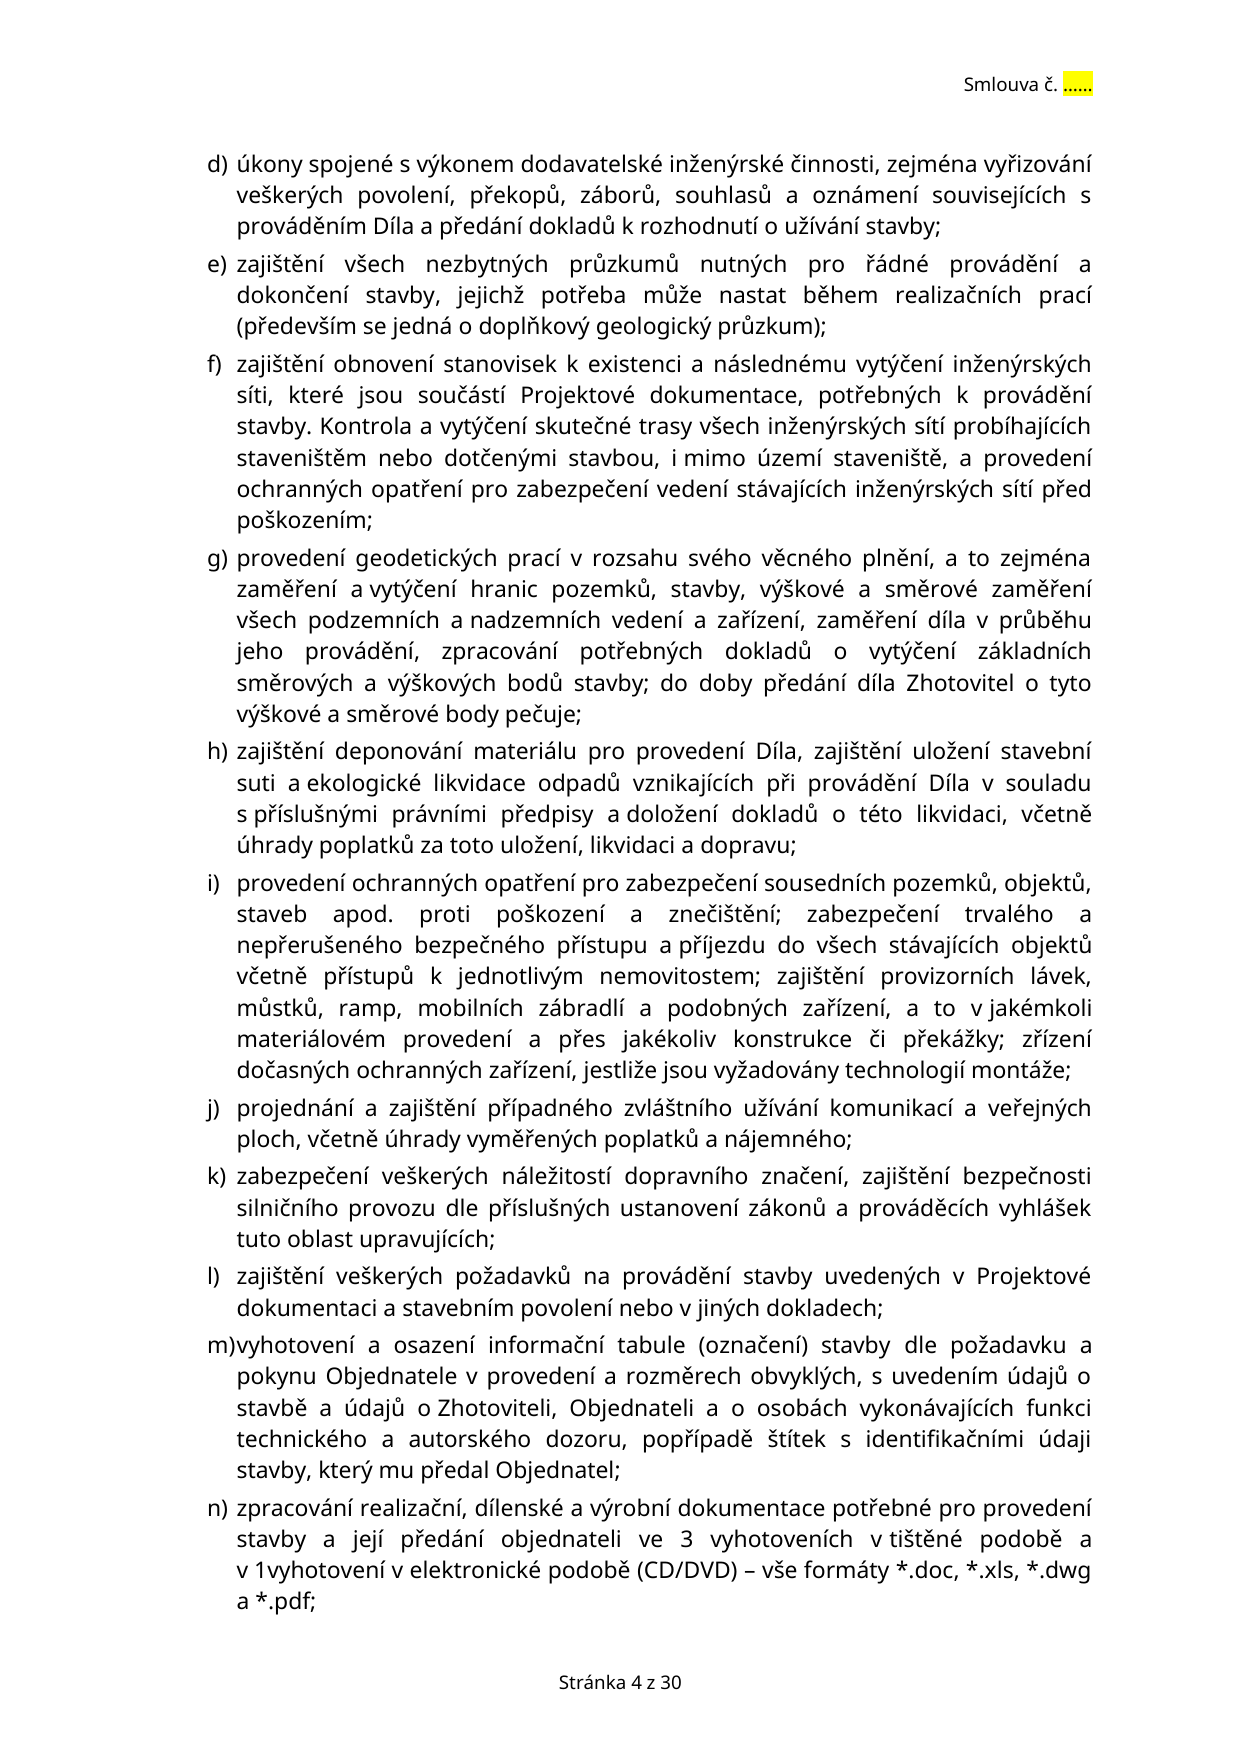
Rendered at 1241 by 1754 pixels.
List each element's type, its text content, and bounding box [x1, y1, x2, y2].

list zajištění deponování materiálu pro provedení Díla, zajištění uložení stavební suti a ekologické likvidace odpadů vznikajících při provádění Díla v souladu s příslušnými právními předpisy a doložení dokladů o této likvidaci, včetně úhrady poplatků za toto uložení, likvidaci a dopravu; [207, 735, 1092, 860]
list úkony spojené s výkonem dodavatelské inženýrské činnosti, zejména vyřizování veškerých povolení, překopů, záborů, souhlasů a oznámení souvisejících s prováděním Díla a předání dokladů k rozhodnutí o užívání stavby; [207, 148, 1092, 241]
list zpracování realizační, dílenské a výrobní dokumentace potřebné pro provedení stavby a její předání objednateli ve 3 vyhotoveních v tištěné podobě a v 1vyhotovení v elektronické podobě (CD/DVD) – vše formáty *.doc, *.xls, *.dwg a *.pdf; [207, 1491, 1092, 1616]
list vyhotovení a osazení informační tabule (označení) stavby dle požadavku a pokynu Objednatele v provedení a rozměrech obvyklých, s uvedením údajů o stavbě a údajů o Zhotoviteli, Objednateli a o osobách vykonávajících funkci technického a autorského dozoru, popřípadě štítek s identifikačními údaji stavby, který mu předal Objednatel; [207, 1329, 1092, 1485]
list zajištění veškerých požadavků na provádění stavby uvedených v Projektové dokumentaci a stavebním povolení nebo v jiných dokladech; [207, 1260, 1092, 1323]
list zajištění všech nezbytných průzkumů nutných pro řádné provádění a dokončení stavby, jejichž potřeba může nastat během realizačních prací (především se jedná o doplňkový geologický průzkum); [207, 248, 1092, 341]
list provedení ochranných opatření pro zabezpečení sousedních pozemků, objektů, staveb apod. proti poškození a znečištění; zabezpečení trvalého a nepřerušeného bezpečného přístupu a příjezdu do všech stávajících objektů včetně přístupů k jednotlivým nemovitostem; zajištění provizorních lávek, můstků, ramp, mobilních zábradlí a podobných zařízení, a to v jakémkoli materiálovém provedení a přes jakékoliv konstrukce či překážky; zřízení dočasných ochranných zařízení, jestliže jsou vyžadovány technologií montáže; [207, 866, 1092, 1085]
list zabezpečení veškerých náležitostí dopravního značení, zajištění bezpečnosti silničního provozu dle příslušných ustanovení zákonů a prováděcích vyhlášek tuto oblast upravujících; [207, 1160, 1092, 1254]
list projednání a zajištění případného zvláštního užívání komunikací a veřejných ploch, včetně úhrady vyměřených poplatků a nájemného; [207, 1091, 1092, 1154]
list provedení geodetických prací v rozsahu svého věcného plnění, a to zejména zaměření a vytýčení hranic pozemků, stavby, výškové a směrové zaměření všech podzemních a nadzemních vedení a zařízení, zaměření díla v průběhu jeho provádění, zpracování potřebných dokladů o vytýčení základních směrových a výškových bodů stavby; do doby předání díla Zhotovitel o tyto výškové a směrové body pečuje; [207, 541, 1092, 729]
list zajištění obnovení stanovisek k existenci a následnému vytýčení inženýrských síti, které jsou součástí Projektové dokumentace, potřebných k provádění stavby. Kontrola a vytýčení skutečné trasy všech inženýrských sítí probíhajících staveništěm nebo dotčenými stavbou, i mimo území staveniště, a provedení ochranných opatření pro zabezpečení vedení stávajících inženýrských sítí před poškozením; [207, 348, 1092, 535]
